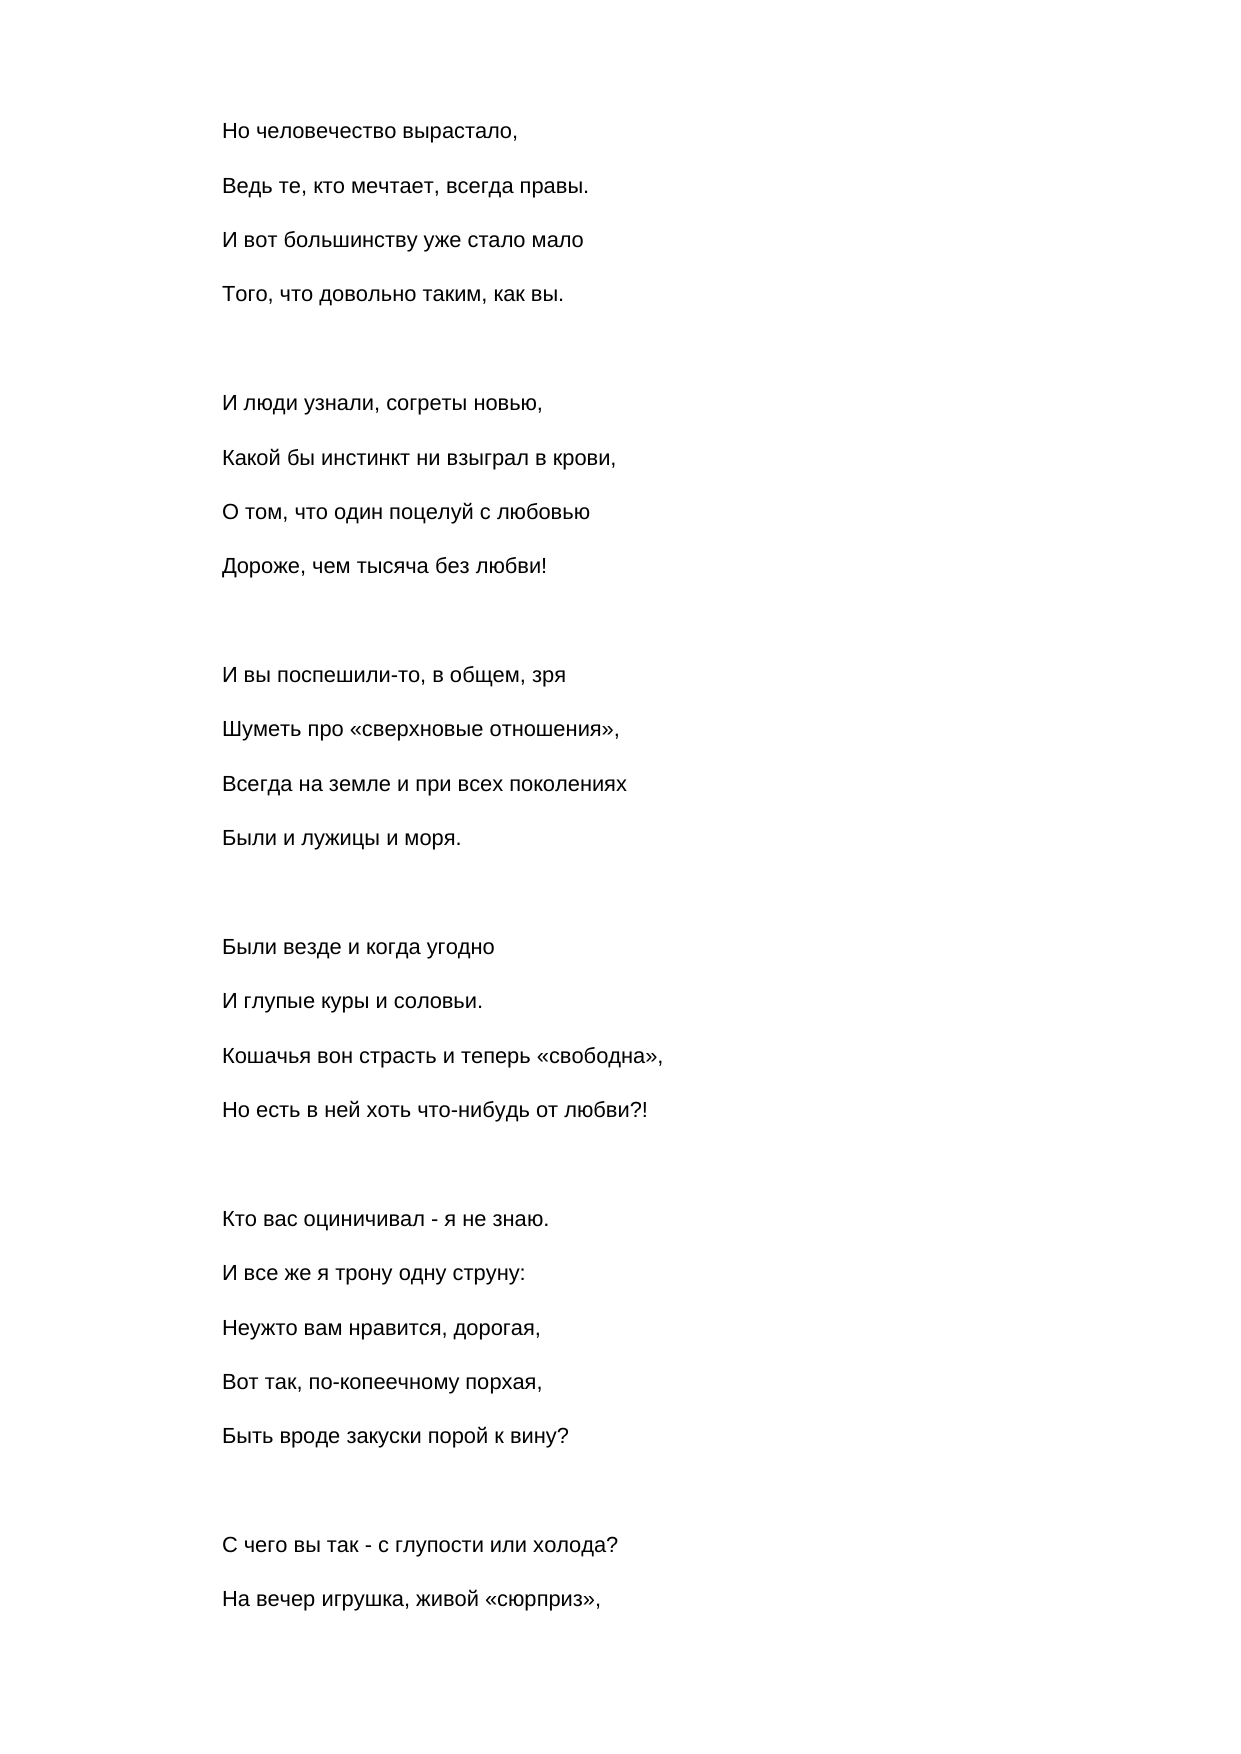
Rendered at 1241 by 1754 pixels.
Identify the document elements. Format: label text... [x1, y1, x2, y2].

text Ведь те, кто мечтает, всегда правы. [177, 172, 1152, 198]
text Но есть в ней хоть что-нибудь от любви?! [177, 1097, 1152, 1122]
text С чего вы так - с глупости или холода? [177, 1532, 1152, 1557]
text Дороже, чем тысяча без любви! [177, 553, 1152, 578]
text Всегда на земле и при всех поколениях [177, 771, 1152, 796]
text Были везде и когда угодно [177, 934, 1152, 959]
text Были и лужицы и моря. [177, 825, 1152, 850]
text Шуметь про «сверхновые отношения», [177, 716, 1152, 741]
text Вот так, по-копеечному порхая, [177, 1369, 1152, 1394]
text И вот большинству уже стало мало [177, 227, 1152, 252]
text И глупые куры и соловьи. [177, 988, 1152, 1013]
text Кошачья вон страсть и теперь «свободна», [177, 1042, 1152, 1068]
text О том, что один поцелуй с любовью [177, 499, 1152, 524]
text Кто вас оциничивал - я не знаю. [177, 1206, 1152, 1231]
text И люди узнали, согреты новью, [177, 390, 1152, 415]
text Но человечество вырастало, [177, 118, 1152, 143]
text Неужто вам нравится, дорогая, [177, 1314, 1152, 1339]
text Какой бы инстинкт ни взыграл в крови, [177, 444, 1152, 469]
text И все же я трону одну струну: [177, 1260, 1152, 1285]
text На вечер игрушка, живой «сюрприз», [177, 1586, 1152, 1611]
text Того, что довольно таким, как вы. [177, 281, 1152, 306]
text Быть вроде закуски порой к вину? [177, 1423, 1152, 1448]
text И вы поспешили-то, в общем, зря [177, 662, 1152, 687]
